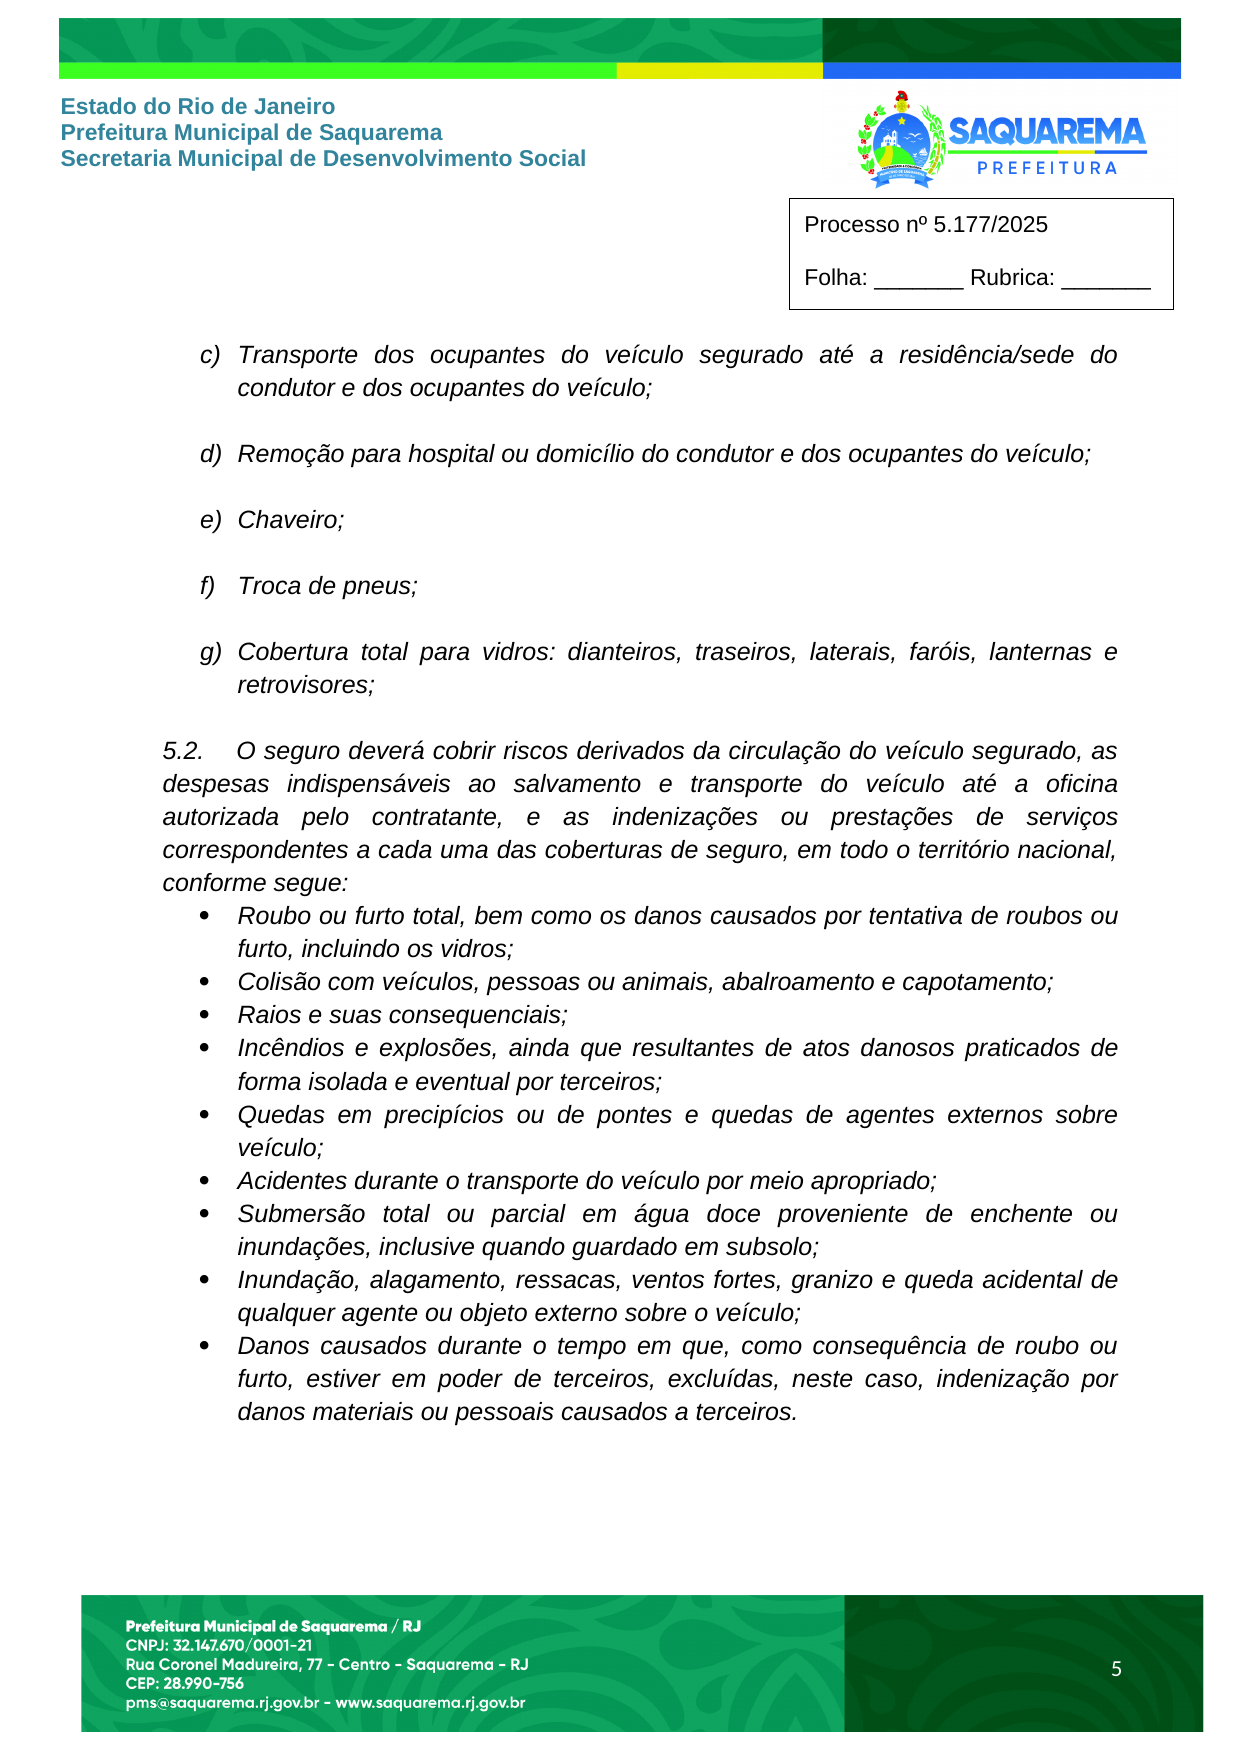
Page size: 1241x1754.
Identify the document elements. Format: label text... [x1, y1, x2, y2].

list Remoção para hospital ou domicílio do condutor e dos ocupantes do veículo; [200, 439, 1122, 467]
list Roubo ou furto total, bem como os danos causados por tentativa de roubos ou furto, incluindo os vidros; [200, 901, 1122, 963]
list Quedas em precipícios ou de pontes e quedas de agentes externos sobre veículo; [200, 1099, 1122, 1161]
list Incêndios e explosões, ainda que resultantes de atos danosos praticados de forma isolada e eventual por terceiros; [200, 1033, 1122, 1095]
list Acidentes durante o transporte do veículo por meio apropriado; [200, 1166, 1122, 1194]
list Transporte dos ocupantes do veículo segurado até a residência/sede do condutor e dos ocupantes do veículo; [200, 340, 1122, 401]
picture [59, 18, 1182, 189]
list Troca de pneus; [200, 571, 1122, 599]
text O seguro deverá cobrir riscos derivados da circulação do veículo segurado, as despesas indispensáveis ao salvamento e transporte do veículo até a oficina autorizada pelo contratante, e as indenizações ou prestações de serviços correspondentes a cada uma das coberturas de seguro, em todo o território nacional, conforme segue: [162, 736, 1122, 897]
list Danos causados durante o tempo em que, como consequência de roubo ou furto, estiver em poder de terceiros, excluídas, neste caso, indenização por danos materiais ou pessoais causados a terceiros. [200, 1331, 1122, 1426]
list Chaveiro; [200, 505, 1122, 533]
list Raios e suas consequenciais; [200, 1000, 1122, 1029]
picture [81, 1595, 1204, 1732]
list Cobertura total para vidros: dianteiros, traseiros, laterais, faróis, lanternas e retrovisores; [200, 637, 1122, 699]
list Inundação, alagamento, ressacas, ventos fortes, granizo e queda acidental de qualquer agente ou objeto externo sobre o veículo; [200, 1265, 1122, 1327]
list Submersão total ou parcial em água doce proveniente de enchente ou inundações, inclusive quando guardado em subsolo; [200, 1199, 1122, 1261]
list Colisão com veículos, pessoas ou animais, abalroamento e capotamento; [200, 967, 1122, 996]
